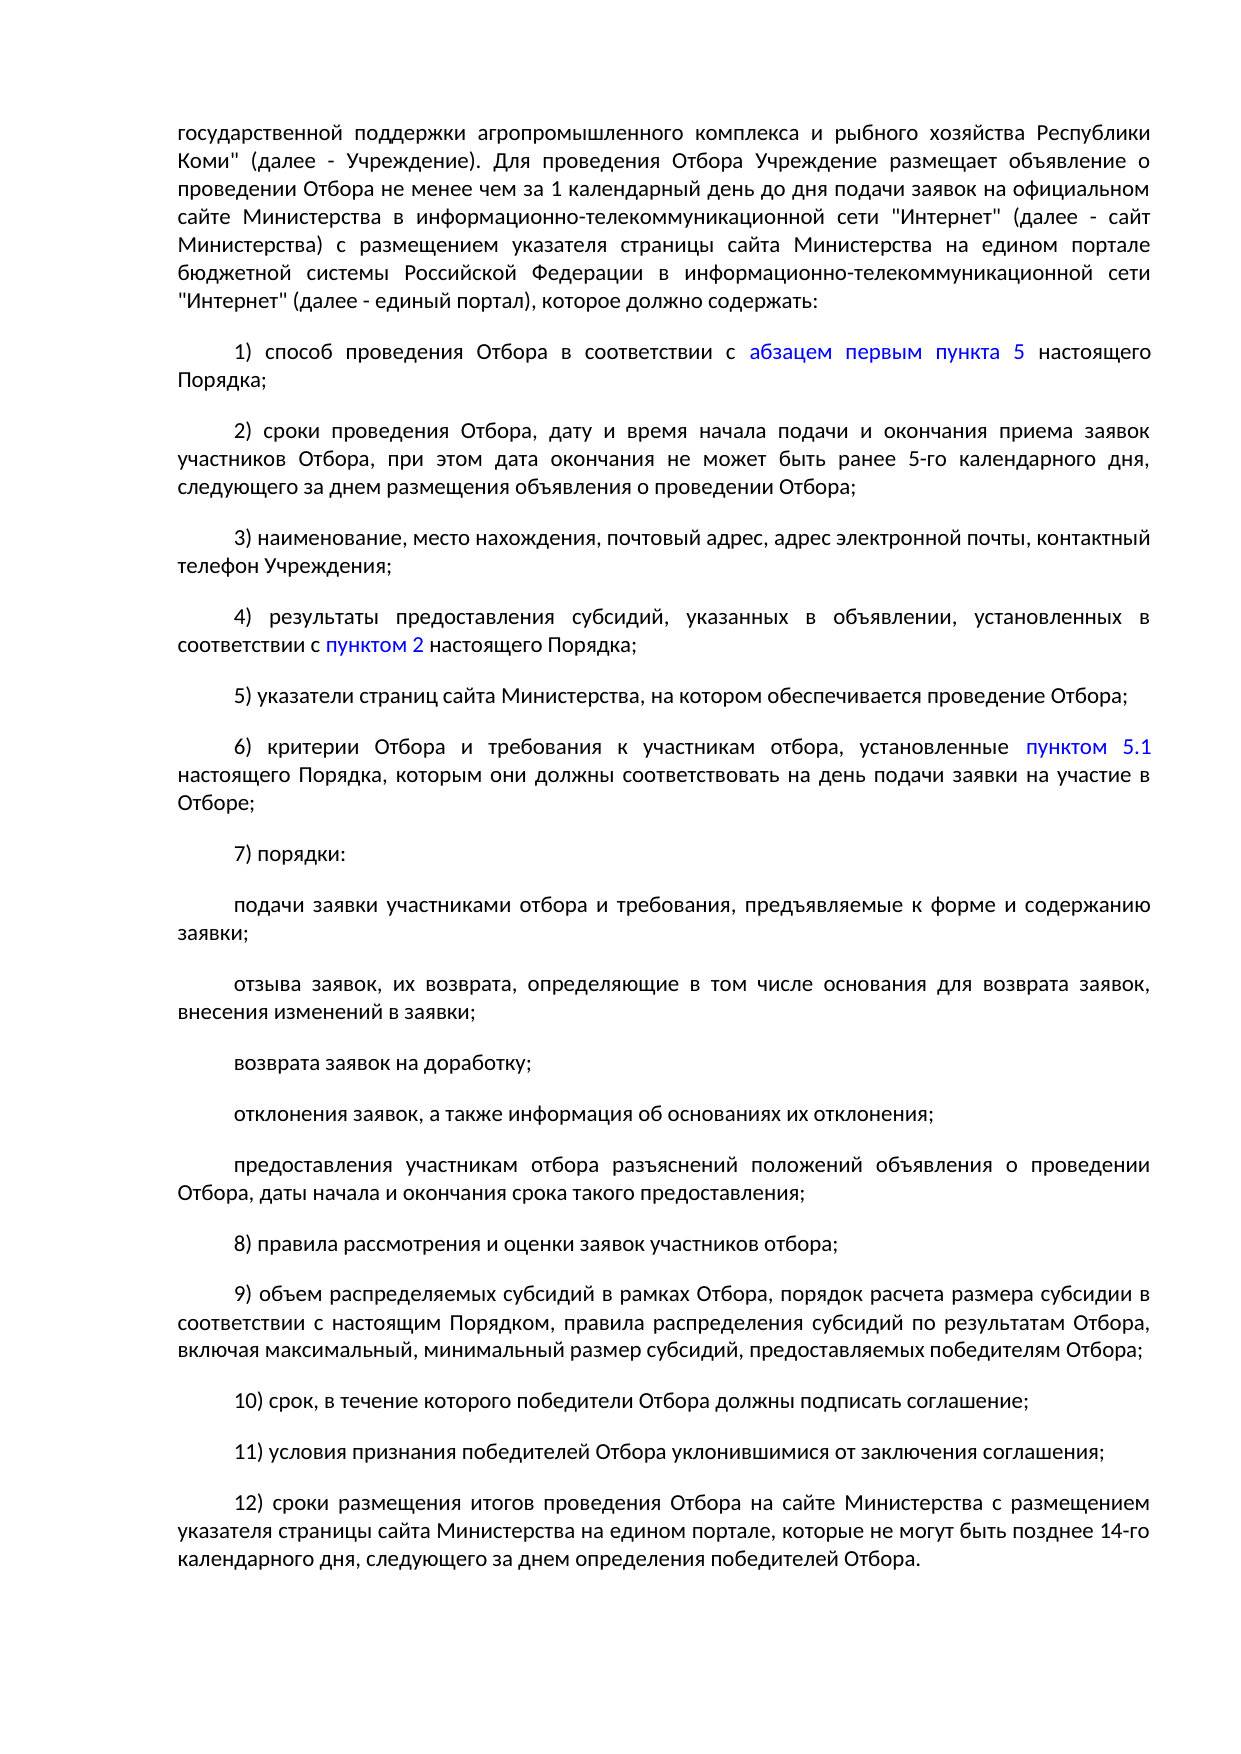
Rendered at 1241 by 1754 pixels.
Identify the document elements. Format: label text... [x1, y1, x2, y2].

text подачи заявки участниками отбора и требования, предъявляемые к форме и содержанию заявки; [177, 890, 1152, 946]
text 2) сроки проведения Отбора, дату и время начала подачи и окончания приема заявок участников Отбора, при этом дата окончания не может быть ранее 5-го календарного дня, следующего за днем размещения объявления о проведении Отбора; [177, 416, 1152, 500]
text 7) порядки: [177, 839, 1152, 867]
text отклонения заявок, а также информация об основаниях их отклонения; [177, 1099, 1152, 1127]
text 4) результаты предоставления субсидий, указанных в объявлении, установленных в соответствии с пунктом 2 настоящего Порядка; [177, 602, 1152, 658]
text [177, 118, 1152, 314]
text возврата заявок на доработку; [177, 1048, 1152, 1076]
text 11) условия признания победителей Отбора уклонившимися от заключения соглашения; [177, 1437, 1152, 1466]
text 5) указатели страниц сайта Министерства, на котором обеспечивается проведение Отбора; [177, 681, 1152, 709]
text 1) способ проведения Отбора в соответствии с абзацем первым пункта 5 настоящего Порядка; [177, 337, 1152, 393]
text отзыва заявок, их возврата, определяющие в том числе основания для возврата заявок, внесения изменений в заявки; [177, 969, 1152, 1025]
text предоставления участникам отбора разъяснений положений объявления о проведении Отбора, даты начала и окончания срока такого предоставления; [177, 1150, 1152, 1206]
text 8) правила рассмотрения и оценки заявок участников отбора; [177, 1229, 1152, 1257]
text 12) сроки размещения итогов проведения Отбора на сайте Министерства с размещением указателя страницы сайта Министерства на едином портале, которые не могут быть позднее 14-го календарного дня, следующего за днем определения победителей Отбора. [177, 1488, 1152, 1572]
text 3) наименование, место нахождения, почтовый адрес, адрес электронной почты, контактный телефон Учреждения; [177, 523, 1152, 579]
text 10) срок, в течение которого победители Отбора должны подписать соглашение; [177, 1387, 1152, 1414]
text 6) критерии Отбора и требования к участникам отбора, установленные пунктом 5.1 настоящего Порядка, которым они должны соответствовать на день подачи заявки на участие в Отборе; [177, 732, 1152, 816]
text 9) объем распределяемых субсидий в рамках Отбора, порядок расчета размера субсидии в соответствии с настоящим Порядком, правила распределения субсидий по результатам Отбора, включая максимальный, минимальный размер субсидий, предоставляемых победителям Отбора; [177, 1279, 1152, 1364]
